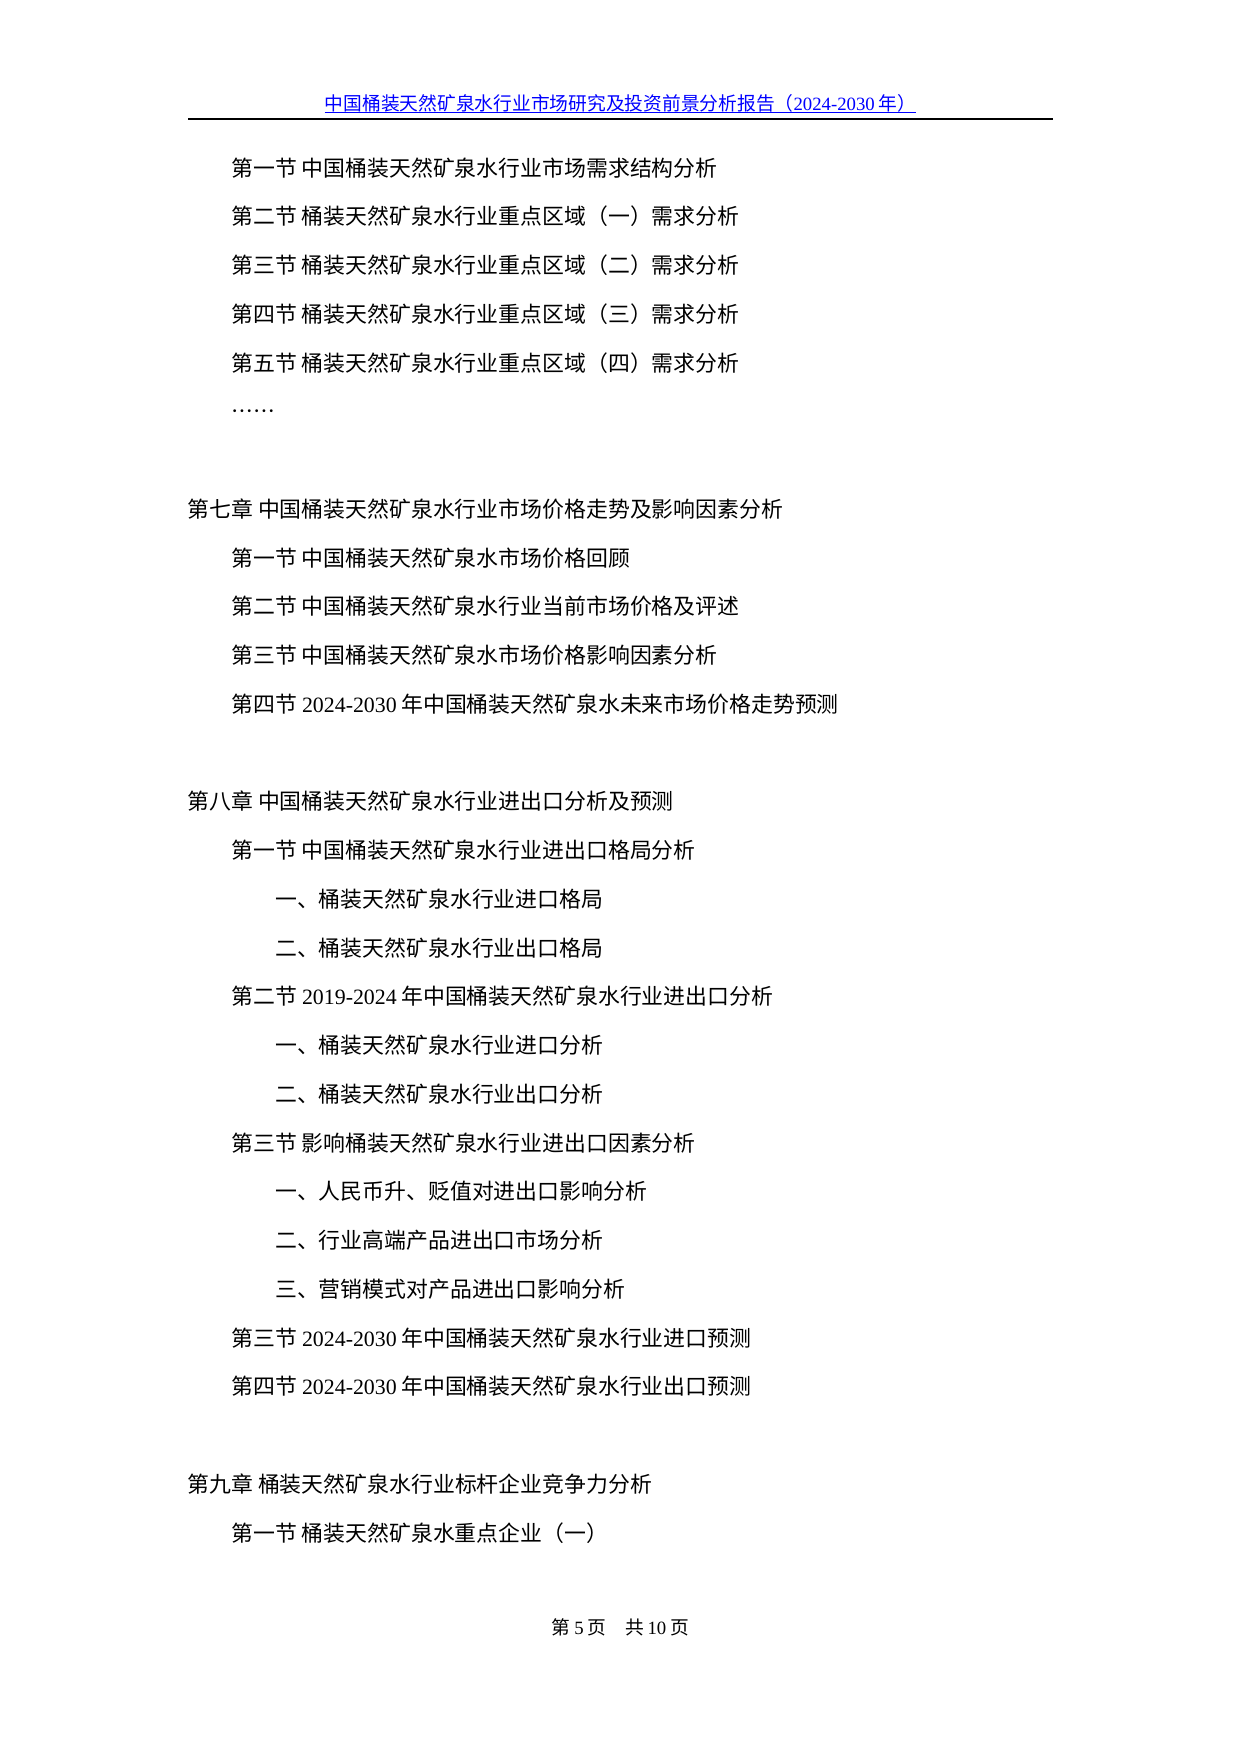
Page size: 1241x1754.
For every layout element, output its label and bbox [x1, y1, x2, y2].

text [187, 150, 1053, 1548]
